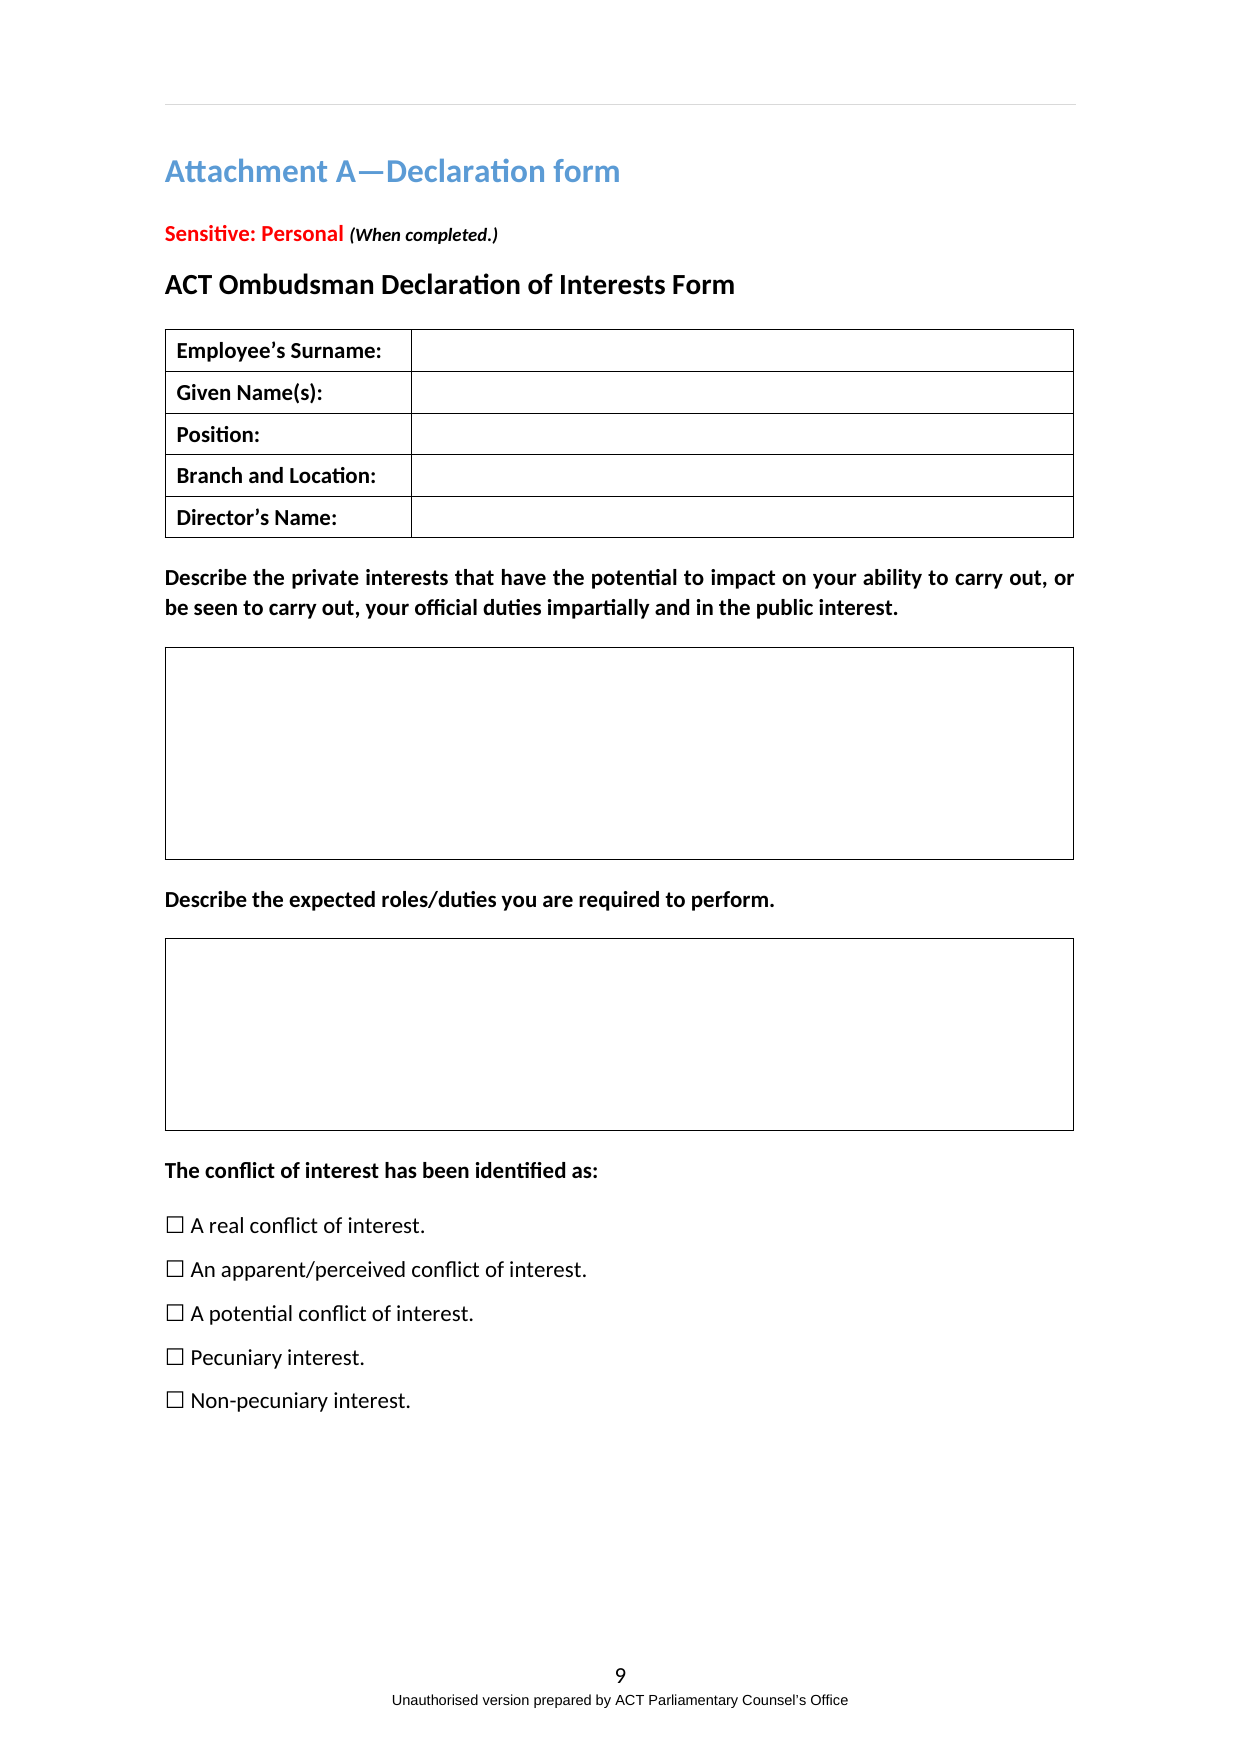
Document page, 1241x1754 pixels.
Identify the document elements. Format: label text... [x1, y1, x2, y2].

table_cell Given Name(s): [166, 372, 411, 412]
table_header [166, 648, 1073, 859]
text Describe the private interests that have the potential to impact on your ability to carry out, or be seen to carry out, your official duties impartially and in the public interest. [164, 563, 1076, 622]
subtitle Attachment A—Declaration form [164, 150, 1076, 191]
table_cell Director’s Name: [166, 497, 411, 537]
text An apparent/perceived conflict of interest. [164, 1253, 1076, 1284]
table_header [166, 939, 1073, 1130]
text A real conflict of interest. [164, 1209, 1076, 1240]
text Pecuniary interest. [164, 1340, 1076, 1372]
text The conflict of interest has been identified as: [164, 1156, 1076, 1184]
table_cell Position: [166, 414, 411, 454]
table_cell [412, 497, 1073, 537]
text Non-pecuniary interest. [164, 1384, 1076, 1415]
text Describe the expected roles/duties you are required to perform. [164, 885, 1076, 913]
table_cell [412, 372, 1073, 412]
text Sensitive: Personal (When completed.) [164, 219, 1076, 247]
table_header [412, 330, 1073, 371]
table_cell [412, 414, 1073, 454]
table_cell [412, 455, 1073, 496]
table_cell Branch and Location: [166, 455, 411, 496]
text A potential conflict of interest. [164, 1297, 1076, 1328]
table_header Employee’s Surname: [166, 330, 411, 371]
text ACT Ombudsman Declaration of Interests Form [164, 266, 1076, 301]
